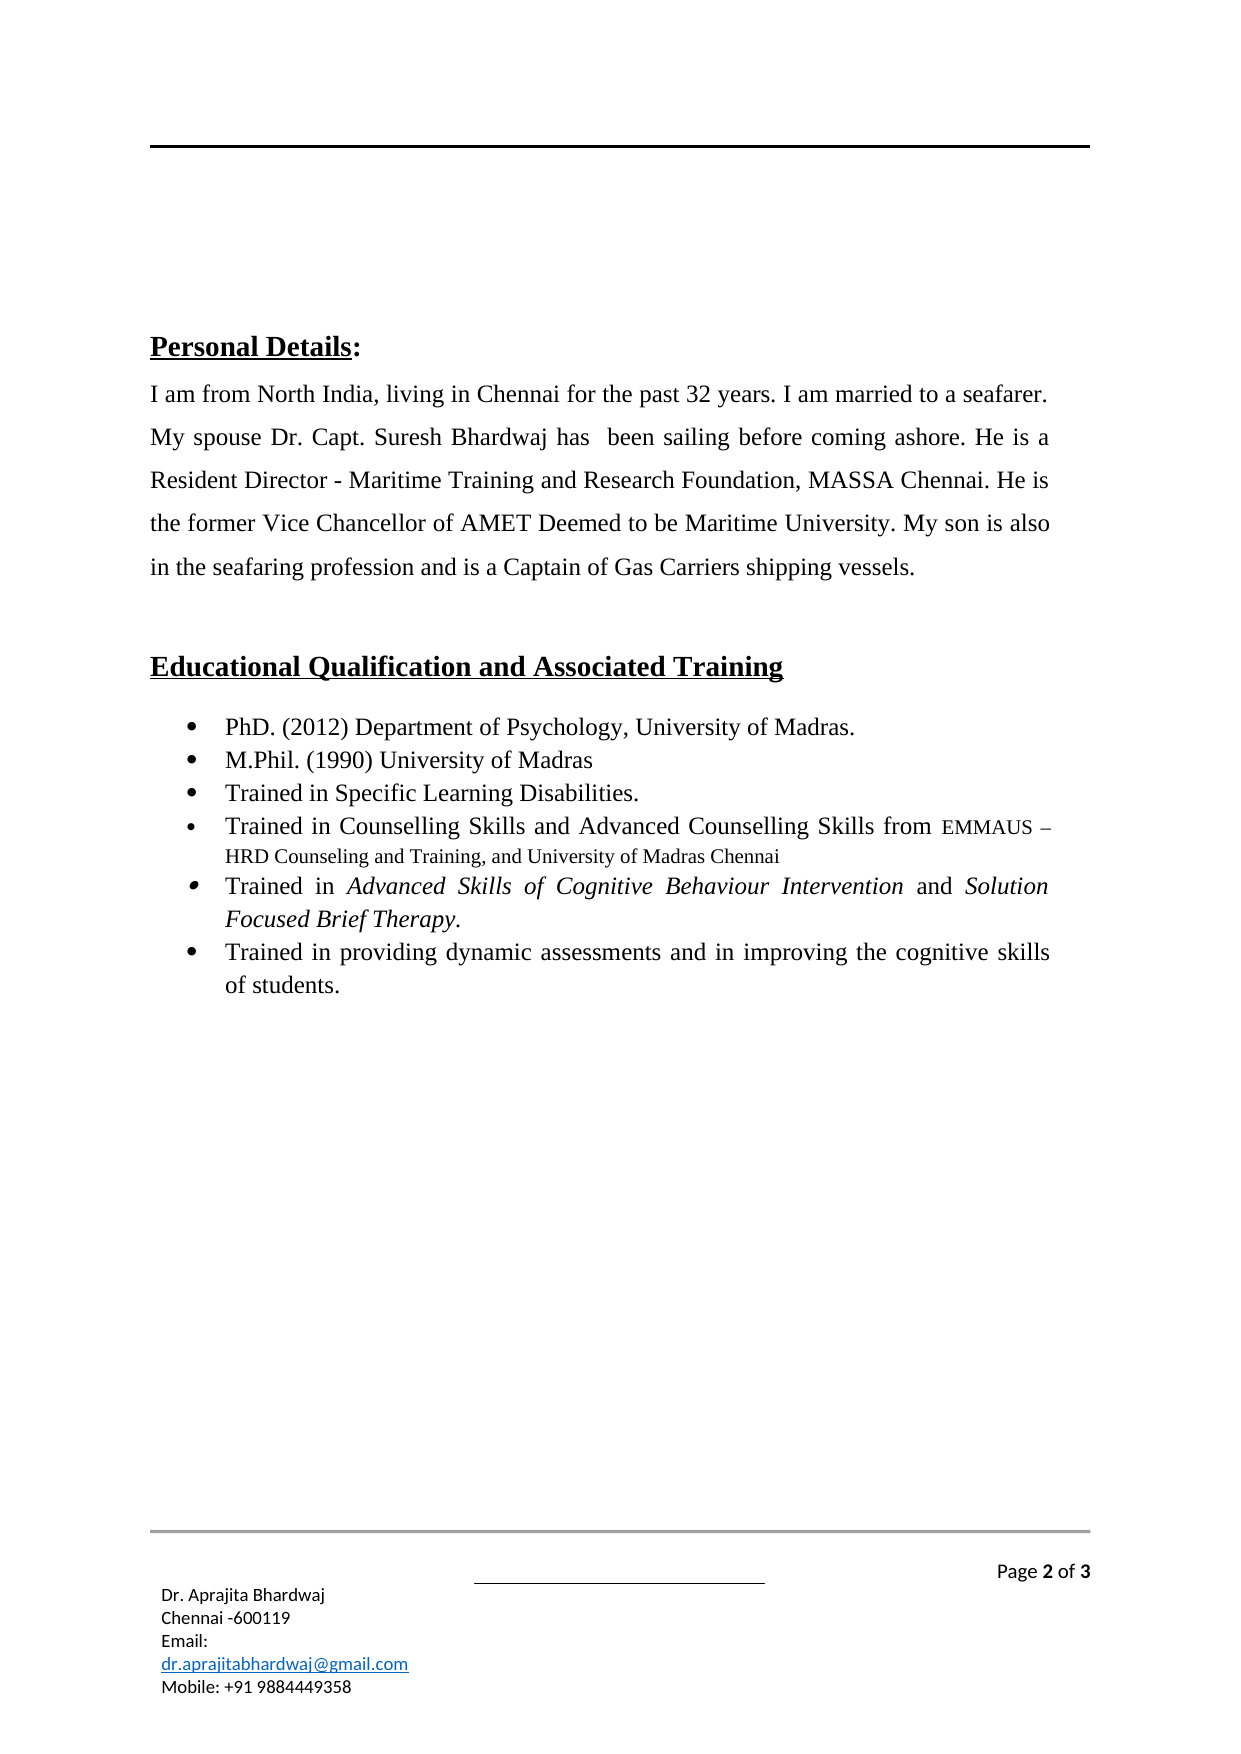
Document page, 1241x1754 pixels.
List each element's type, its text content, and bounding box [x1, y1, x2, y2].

text Personal Details: [150, 329, 1051, 362]
list Trained in Advanced Skills of Cognitive Behaviour Intervention and Solution Focused Brief Therapy. [187, 871, 1051, 933]
list PhD. (2012) Department of Psychology, University of Madras. [187, 712, 1051, 741]
list Trained in Counselling Skills and Advanced Counselling Skills from EMMAUS – HRD Counseling and Training, and University of Madras Chennai [187, 811, 1051, 868]
text I am from North India, living in Chennai for the past 32 years. I am married to a seafarer. My spouse Dr. Capt. Suresh Bhardwaj has been sailing before coming ashore. He is a Resident Director - Maritime Training and Research Foundation, MASSA Chennai. He is the former Vice Chancellor of AMET Deemed to be Maritime University. My son is also in the seafaring profession and is a Captain of Gas Carriers shipping vessels. [150, 379, 1051, 580]
list Trained in providing dynamic assessments and in improving the cognitive skills of students. [187, 937, 1051, 999]
list M.Phil. (1990) University of Madras [187, 745, 1051, 774]
list Trained in Specific Learning Disabilities. [187, 778, 1051, 807]
text Educational Qualification and Associated Training [150, 649, 1051, 682]
